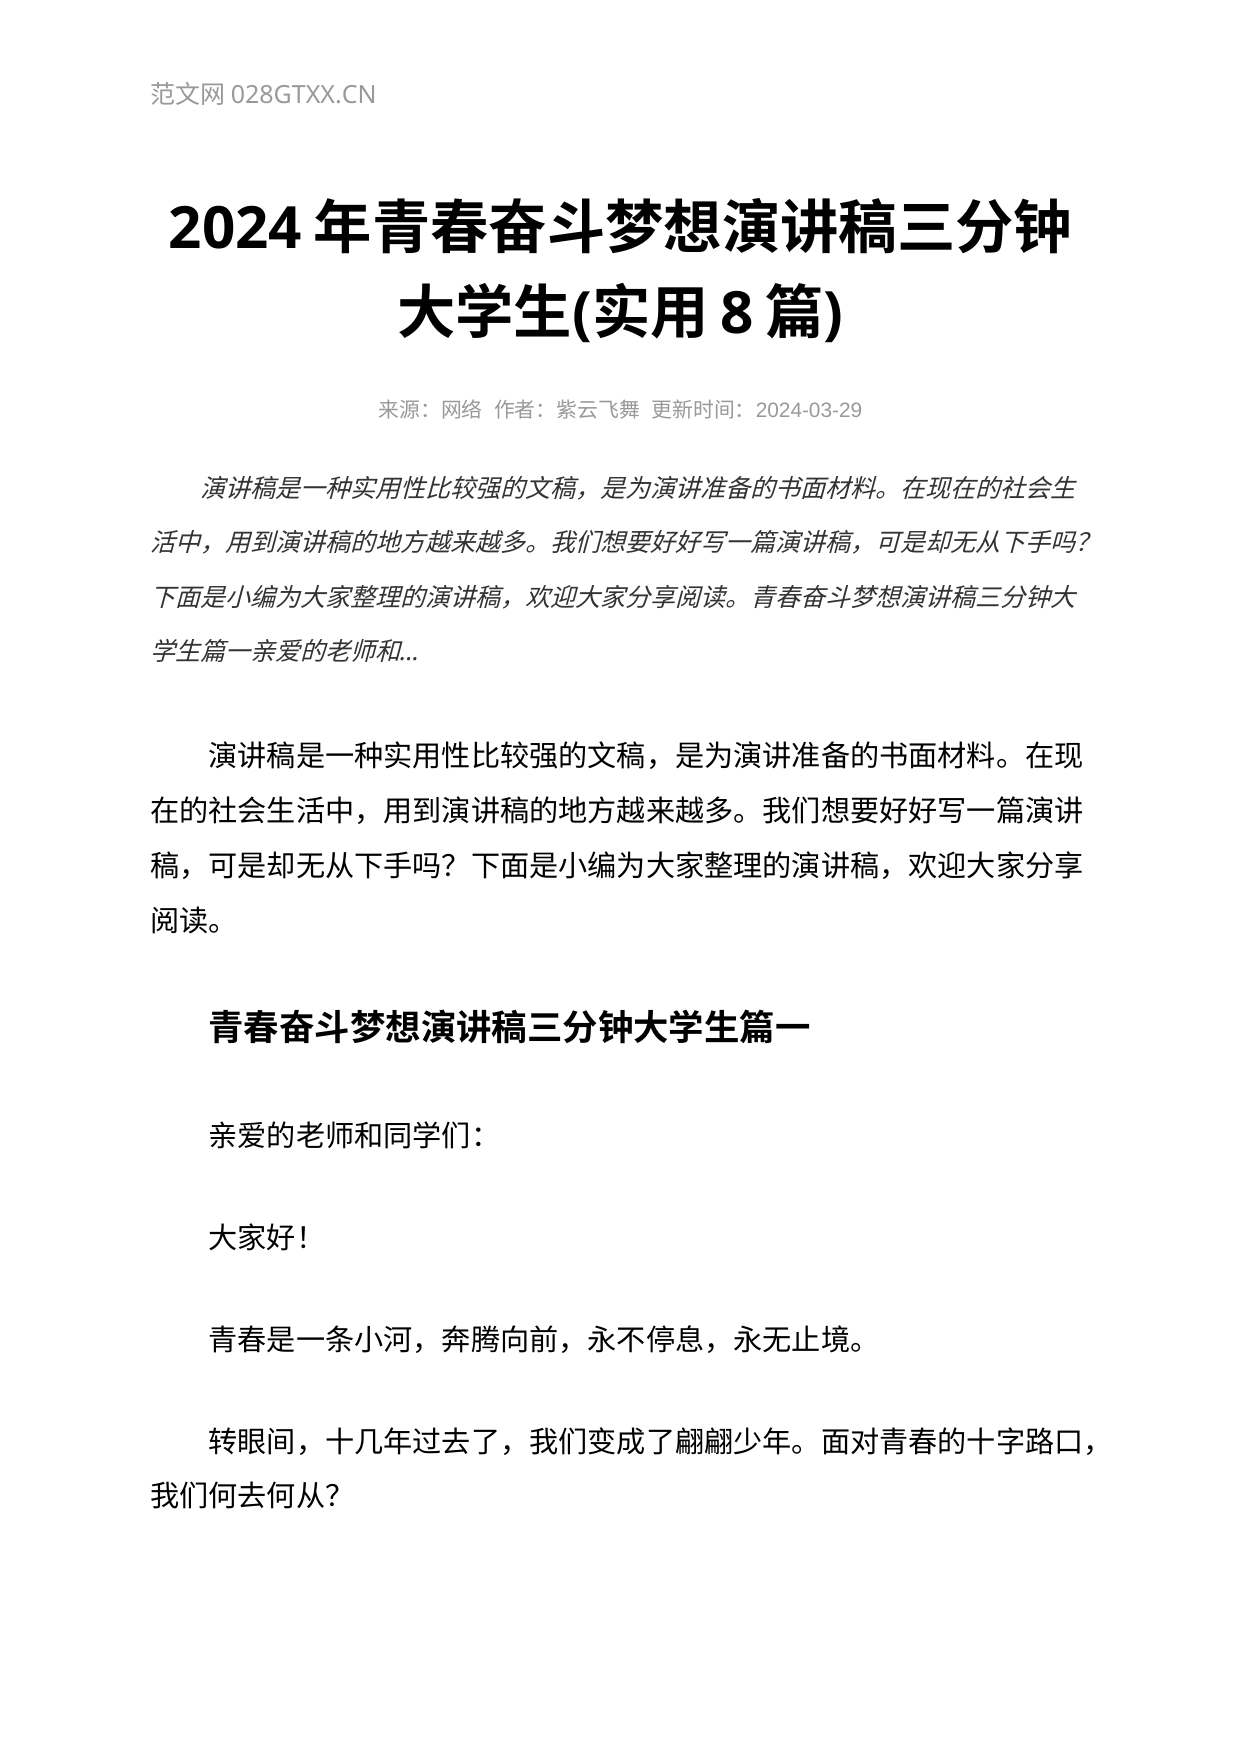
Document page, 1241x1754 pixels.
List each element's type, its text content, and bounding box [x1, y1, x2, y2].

text 演讲稿是一种实用性比较强的文稿，是为演讲准备的书面材料。在现在的社会生活中，用到演讲稿的地方越来越多。我们想要好好写一篇演讲稿，可是却无从下手吗？下面是小编为大家整理的演讲稿，欢迎大家分享阅读。 [150, 733, 1090, 940]
text 演讲稿是一种实用性比较强的文稿，是为演讲准备的书面材料。在现在的社会生活中，用到演讲稿的地方越来越多。我们想要好好写一篇演讲稿，可是却无从下手吗？下面是小编为大家整理的演讲稿，欢迎大家分享阅读。青春奋斗梦想演讲稿三分钟大学生篇一亲爱的老师和... [150, 468, 1090, 668]
text 亲爱的老师和同学们： [150, 1113, 1090, 1155]
text 青春是一条小河，奔腾向前，永不停息，永无止境。 [150, 1316, 1090, 1359]
subtitle 2024年青春奋斗梦想演讲稿三分钟大学生(实用8篇) [150, 181, 1090, 351]
text 青春奋斗梦想演讲稿三分钟大学生篇一 [150, 999, 1090, 1051]
text 大家好！ [150, 1214, 1090, 1257]
text 来源：网络 作者：紫云飞舞 更新时间：2024-03-29 [150, 398, 1090, 422]
text 转眼间，十几年过去了，我们变成了翩翩少年。面对青春的十字路口，我们何去何从？ [150, 1418, 1090, 1515]
